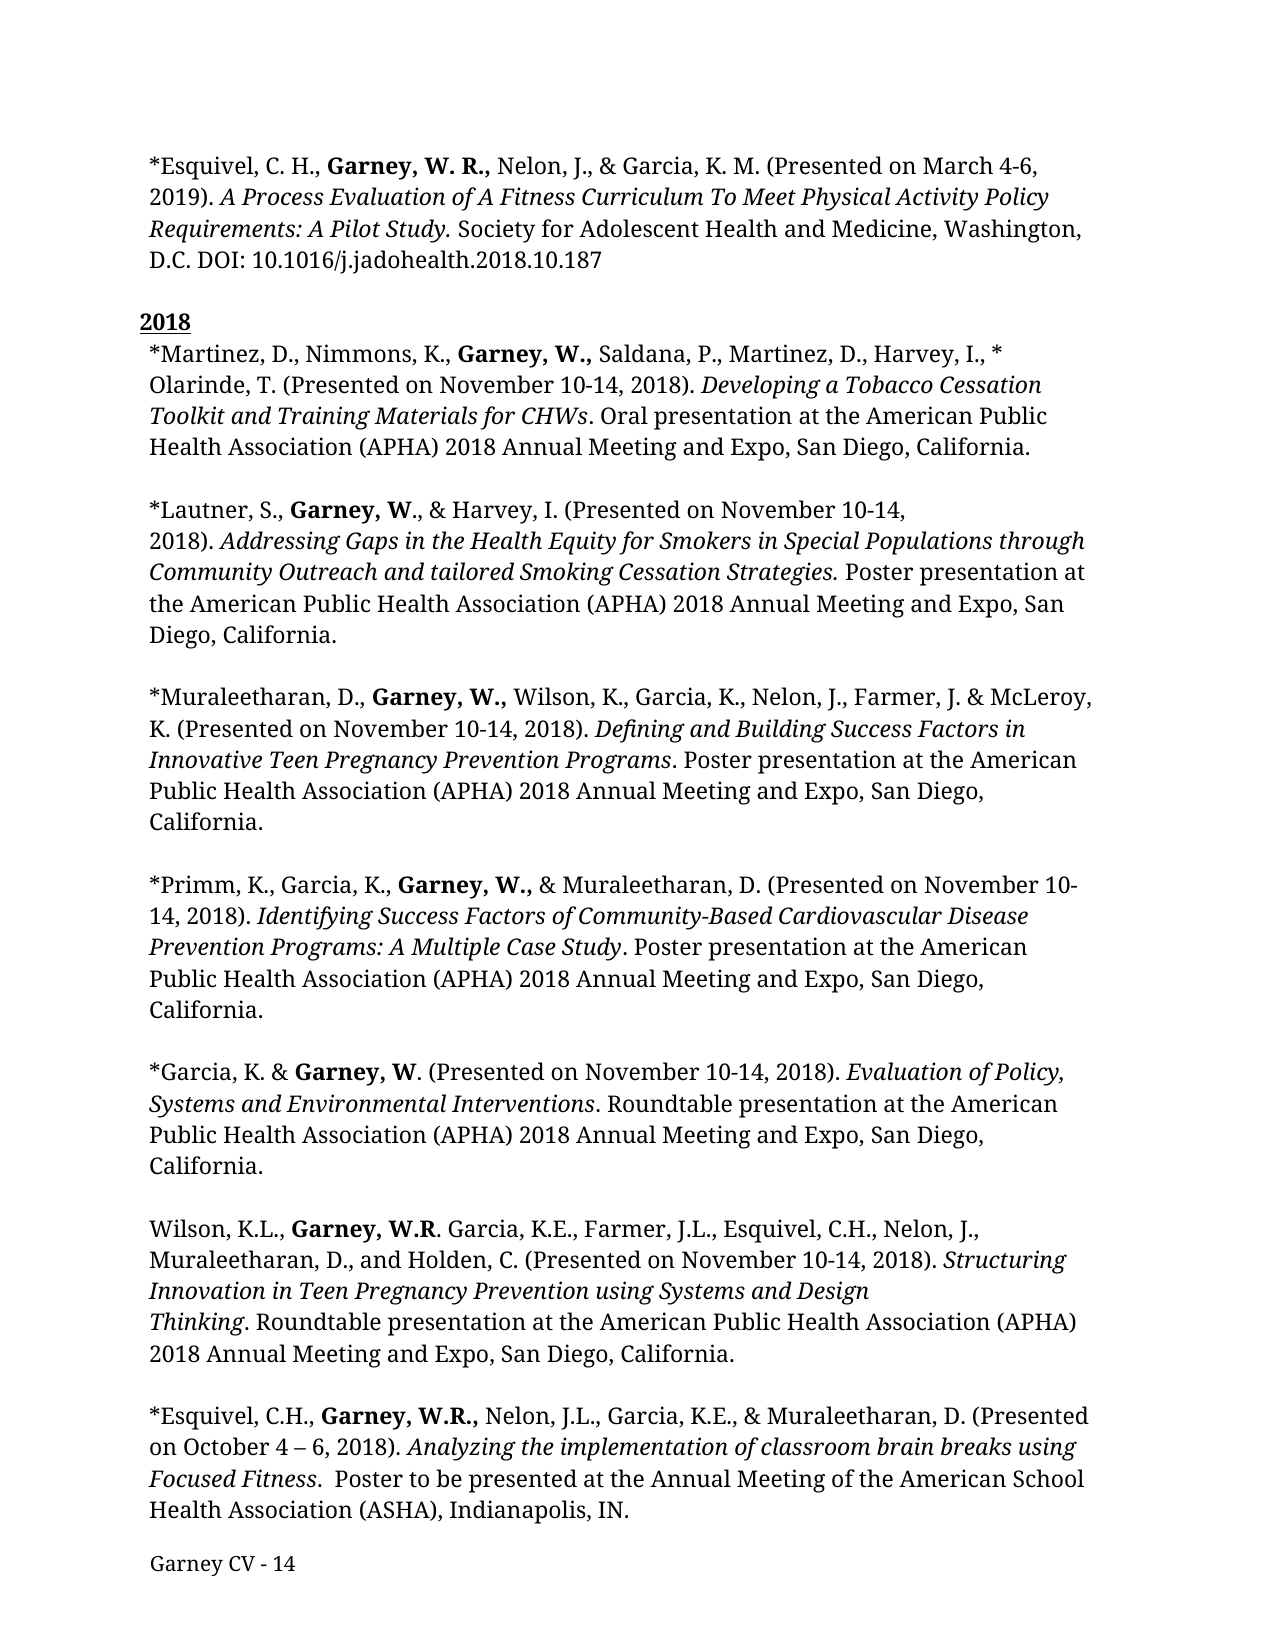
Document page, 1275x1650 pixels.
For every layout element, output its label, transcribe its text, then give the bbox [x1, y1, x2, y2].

subtitle *Muraleetharan, D., Garney, W., Wilson, K., Garcia, K., Nelon, J., Farmer, J. & McLeroy, K. (Presented on November 10-14, 2018). Defining and Building Success Factors in Innovative Teen Pregnancy Prevention Programs. Poster presentation at the American Public Health Association (APHA) 2018 Annual Meeting and Expo, San Diego, California. [149, 681, 1096, 837]
subtitle *Esquivel, C. H., Garney, W. R., Nelon, J., & Garcia, K. M. (Presented on March 4-6, 2019). A Process Evaluation of A Fitness Curriculum To Meet Physical Activity Policy Requirements: A Pilot Study. Society for Adolescent Health and Medicine, Washington, D.C. DOI: 10.1016/j.jadohealth.2018.10.187 [149, 150, 1096, 275]
subtitle *Primm, K., Garcia, K., Garney, W., & Muraleetharan, D. (Presented on November 10-14, 2018). Identifying Success Factors of Community-Based Cardiovascular Disease Prevention Programs: A Multiple Case Study. Poster presentation at the American Public Health Association (APHA) 2018 Annual Meeting and Expo, San Diego, California. [149, 869, 1096, 1025]
subtitle *Garcia, K. & Garney, W. (Presented on November 10-14, 2018). Evaluation of Policy, Systems and Environmental Interventions. Roundtable presentation at the American Public Health Association (APHA) 2018 Annual Meeting and Expo, San Diego, California. [149, 1056, 1096, 1181]
subtitle 2018 [139, 306, 1096, 337]
subtitle *Martinez, D., Nimmons, K., Garney, W., Saldana, P., Martinez, D., Harvey, I., * Olarinde, T. (Presented on November 10-14, 2018). Developing a Tobacco Cessation Toolkit and Training Materials for CHWs. Oral presentation at the American Public Health Association (APHA) 2018 Annual Meeting and Expo, San Diego, California. [149, 337, 1096, 462]
subtitle *Lautner, S., Garney, W., & Harvey, I. (Presented on November 10-14, 2018). Addressing Gaps in the Health Equity for Smokers in Special Populations through Community Outreach and tailored Smoking Cessation Strategies. Poster presentation at the American Public Health Association (APHA) 2018 Annual Meeting and Expo, San Diego, California. [149, 494, 1096, 650]
subtitle *Esquivel, C.H., Garney, W.R., Nelon, J.L., Garcia, K.E., & Muraleetharan, D. (Presented on October 4 – 6, 2018). Analyzing the implementation of classroom brain breaks using Focused Fitness. Poster to be presented at the Annual Meeting of the American School Health Association (ASHA), Indianapolis, IN. [149, 1400, 1096, 1525]
subtitle Wilson, K.L., Garney, W.R. Garcia, K.E., Farmer, J.L., Esquivel, C.H., Nelon, J., Muraleetharan, D., and Holden, C. (Presented on November 10-14, 2018). Structuring Innovation in Teen Pregnancy Prevention using Systems and Design Thinking. Roundtable presentation at the American Public Health Association (APHA) 2018 Annual Meeting and Expo, San Diego, California. [149, 1212, 1096, 1369]
